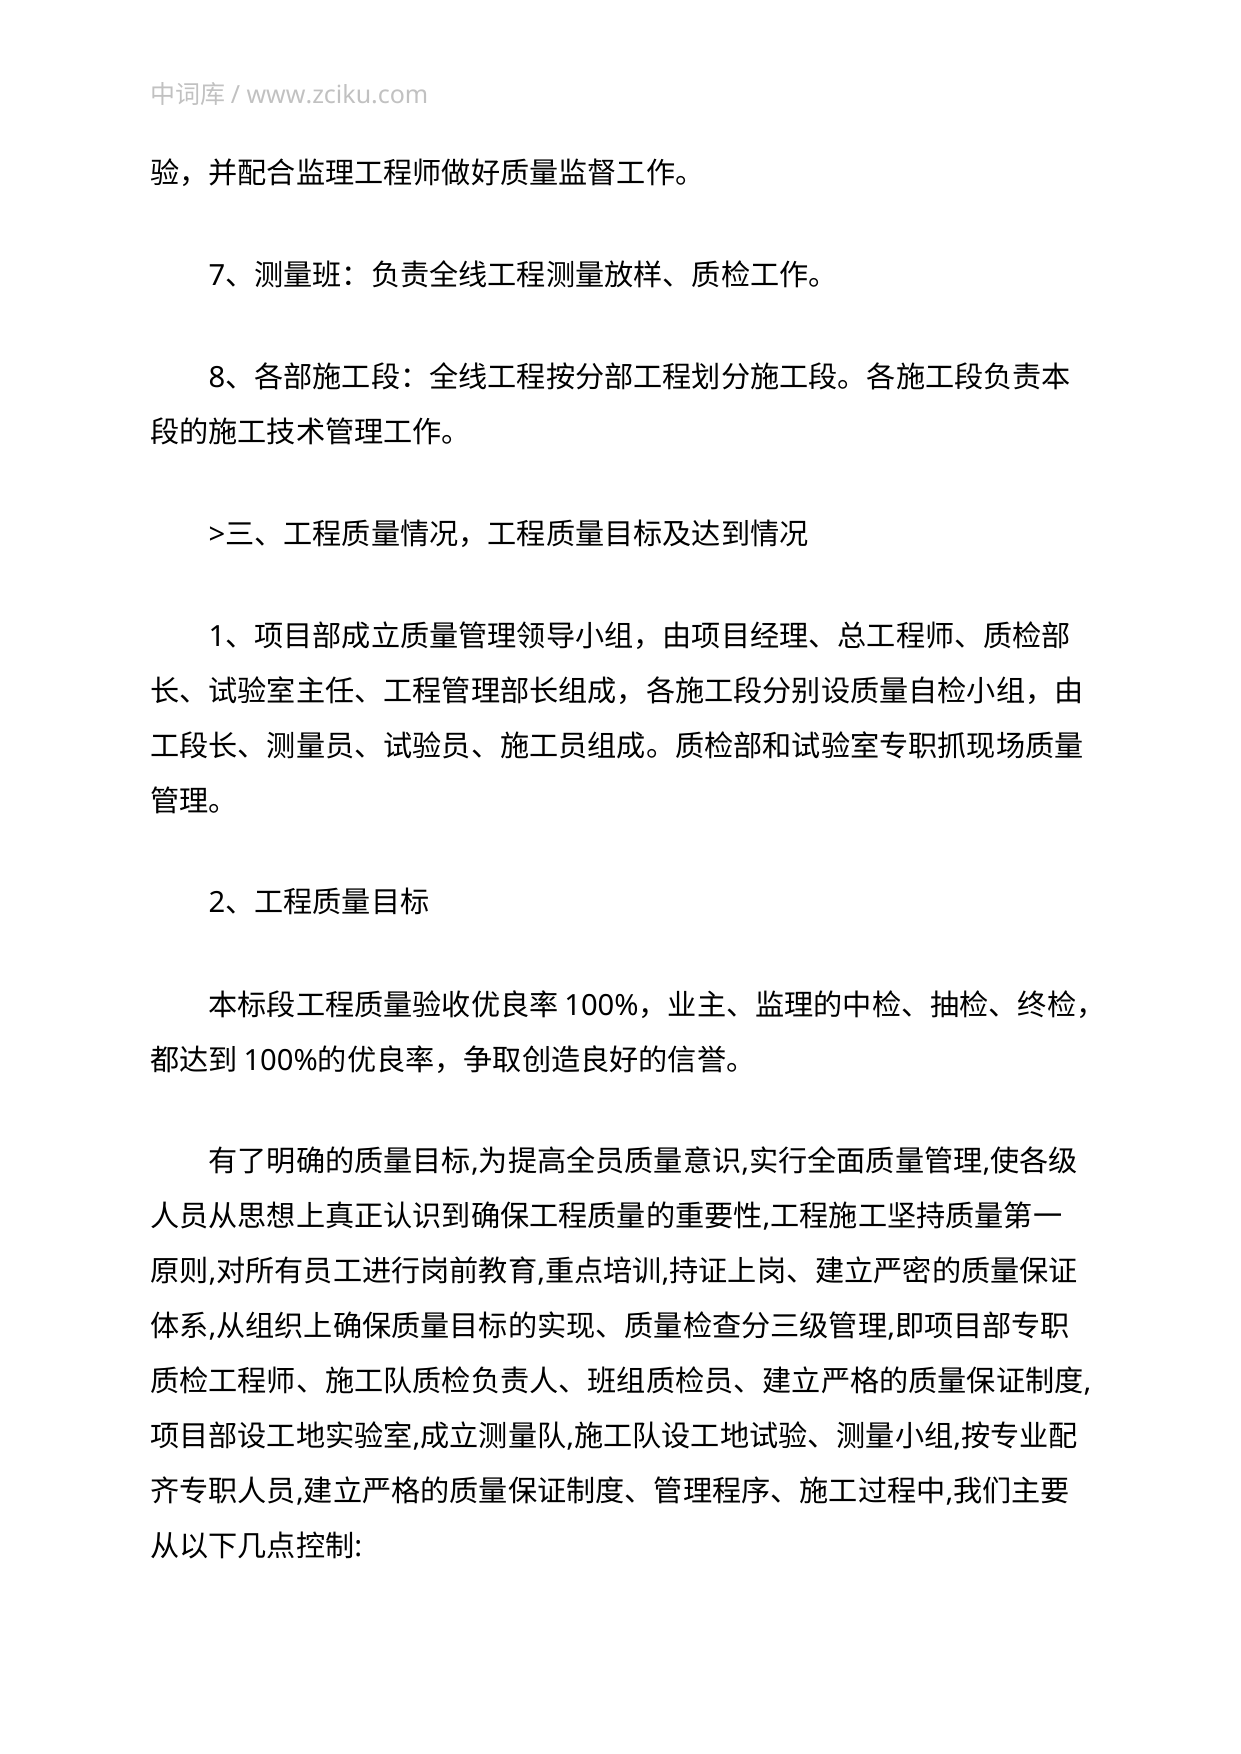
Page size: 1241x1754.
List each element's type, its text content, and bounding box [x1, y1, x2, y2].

text >三、工程质量情况，工程质量目标及达到情况 [150, 511, 1090, 553]
text 本标段工程质量验收优良率100%，业主、监理的中检、抽检、终检，都达到100%的优良率，争取创造良好的信誉。 [150, 981, 1090, 1078]
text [150, 150, 1090, 192]
text 7、测量班：负责全线工程测量放样、质检工作。 [150, 252, 1090, 294]
text 2、工程质量目标 [150, 879, 1090, 921]
text 1、项目部成立质量管理领导小组，由项目经理、总工程师、质检部长、试验室主任、工程管理部长组成，各施工段分别设质量自检小组，由工段长、测量员、试验员、施工员组成。质检部和试验室专职抓现场质量管理。 [150, 612, 1090, 819]
text 有了明确的质量目标,为提高全员质量意识,实行全面质量管理,使各级人员从思想上真正认识到确保工程质量的重要性,工程施工坚持质量第一原则,对所有员工进行岗前教育,重点培训,持证上岗、建立严密的质量保证体系,从组织上确保质量目标的实现、质量检查分三级管理,即项目部专职质检工程师、施工队质检负责人、班组质检员、建立严格的质量保证制度,项目部设工地实验室,成立测量队,施工队设工地试验、测量小组,按专业配齐专职人员,建立严格的质量保证制度、管理程序、施工过程中,我们主要从以下几点控制: [150, 1138, 1090, 1565]
text 8、各部施工段：全线工程按分部工程划分施工段。各施工段负责本段的施工技术管理工作。 [150, 354, 1090, 451]
